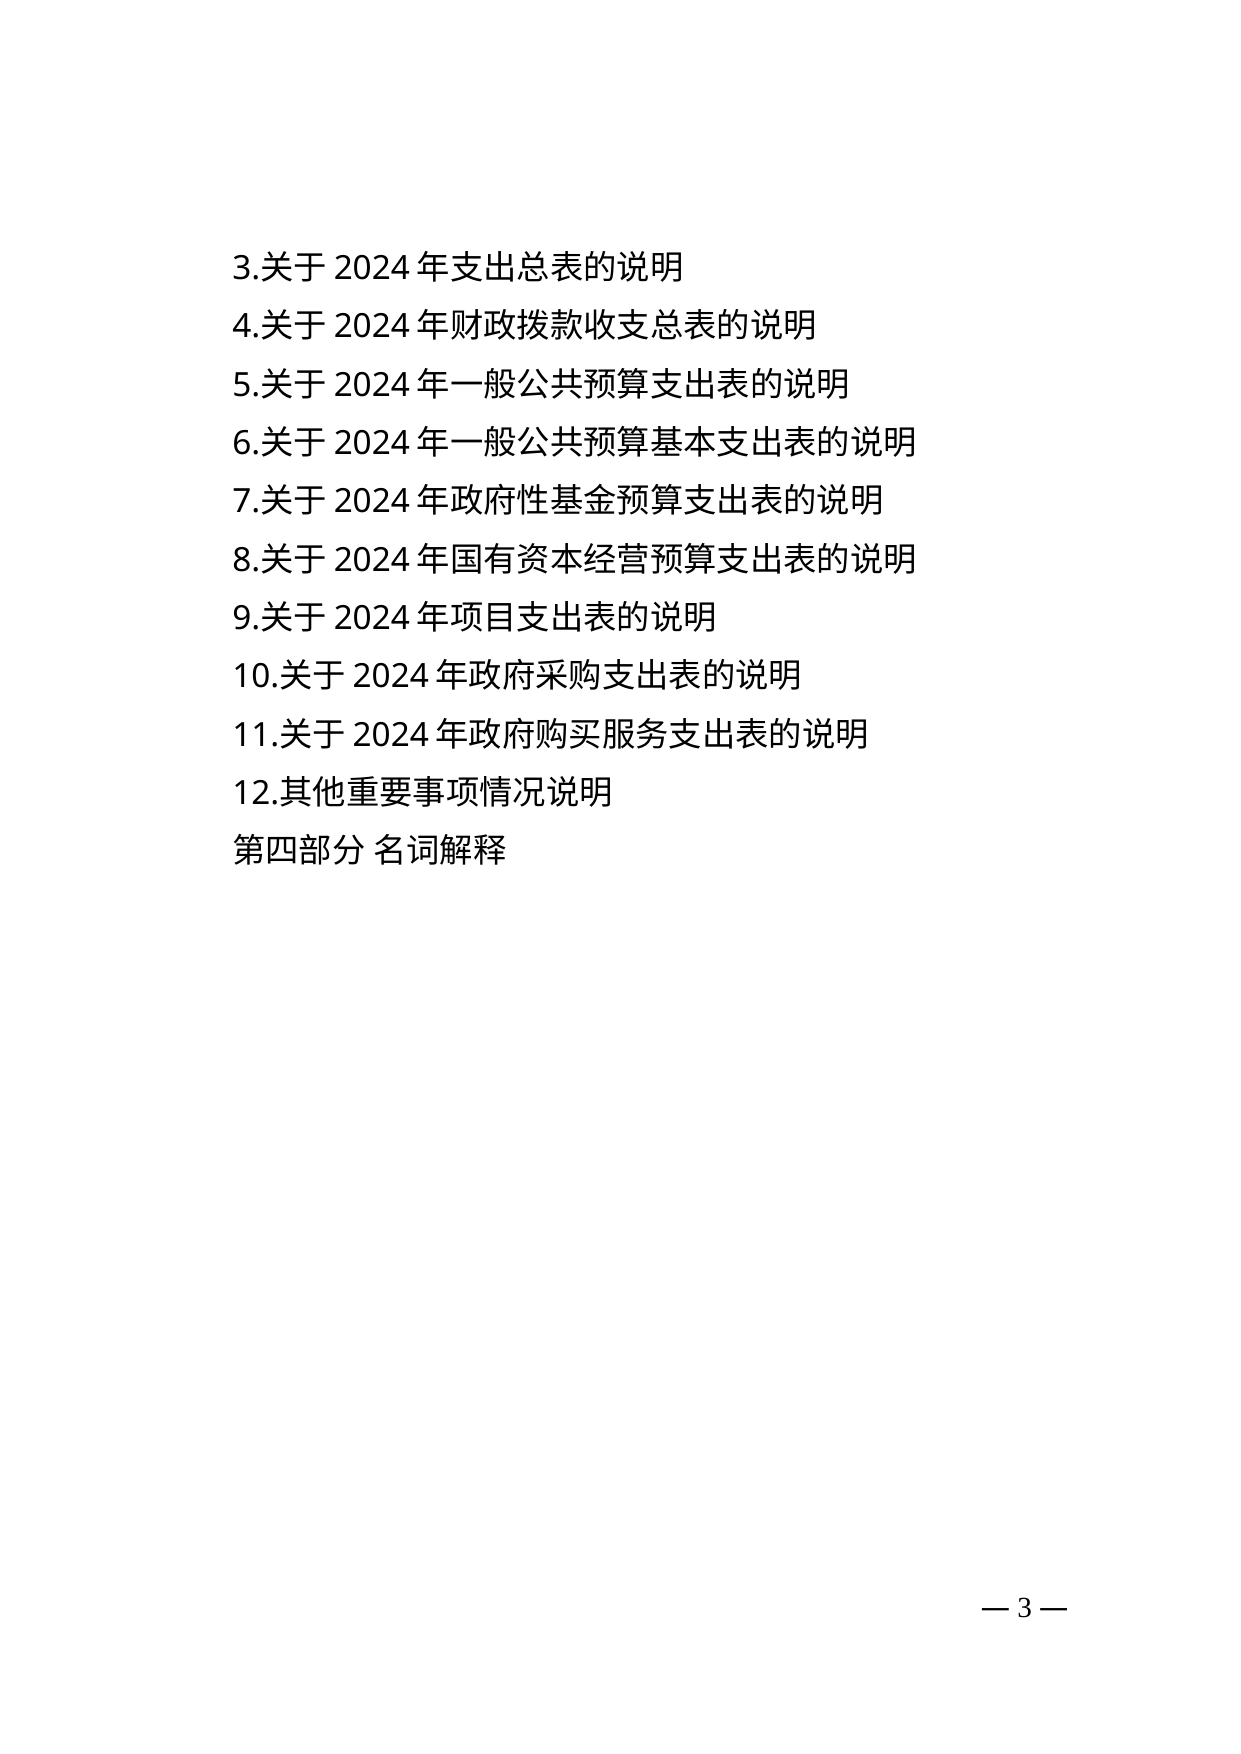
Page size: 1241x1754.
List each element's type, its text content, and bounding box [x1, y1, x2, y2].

text 10.关于2024年政府采购支出表的说明 [165, 641, 1087, 699]
text 5.关于2024年一般公共预算支出表的说明 [165, 349, 1087, 408]
text 第四部分 名词解释 [165, 816, 1087, 874]
text 4.关于2024年财政拨款收支总表的说明 [165, 291, 1087, 349]
text 11.关于2024年政府购买服务支出表的说明 [165, 699, 1087, 758]
text 6.关于2024年一般公共预算基本支出表的说明 [165, 408, 1087, 466]
text 3.关于2024年支出总表的说明 [165, 233, 1087, 291]
text 12.其他重要事项情况说明 [165, 758, 1087, 816]
text 7.关于2024年政府性基金预算支出表的说明 [165, 466, 1087, 524]
text 9.关于2024年项目支出表的说明 [165, 583, 1087, 641]
text 8.关于2024年国有资本经营预算支出表的说明 [165, 524, 1087, 583]
